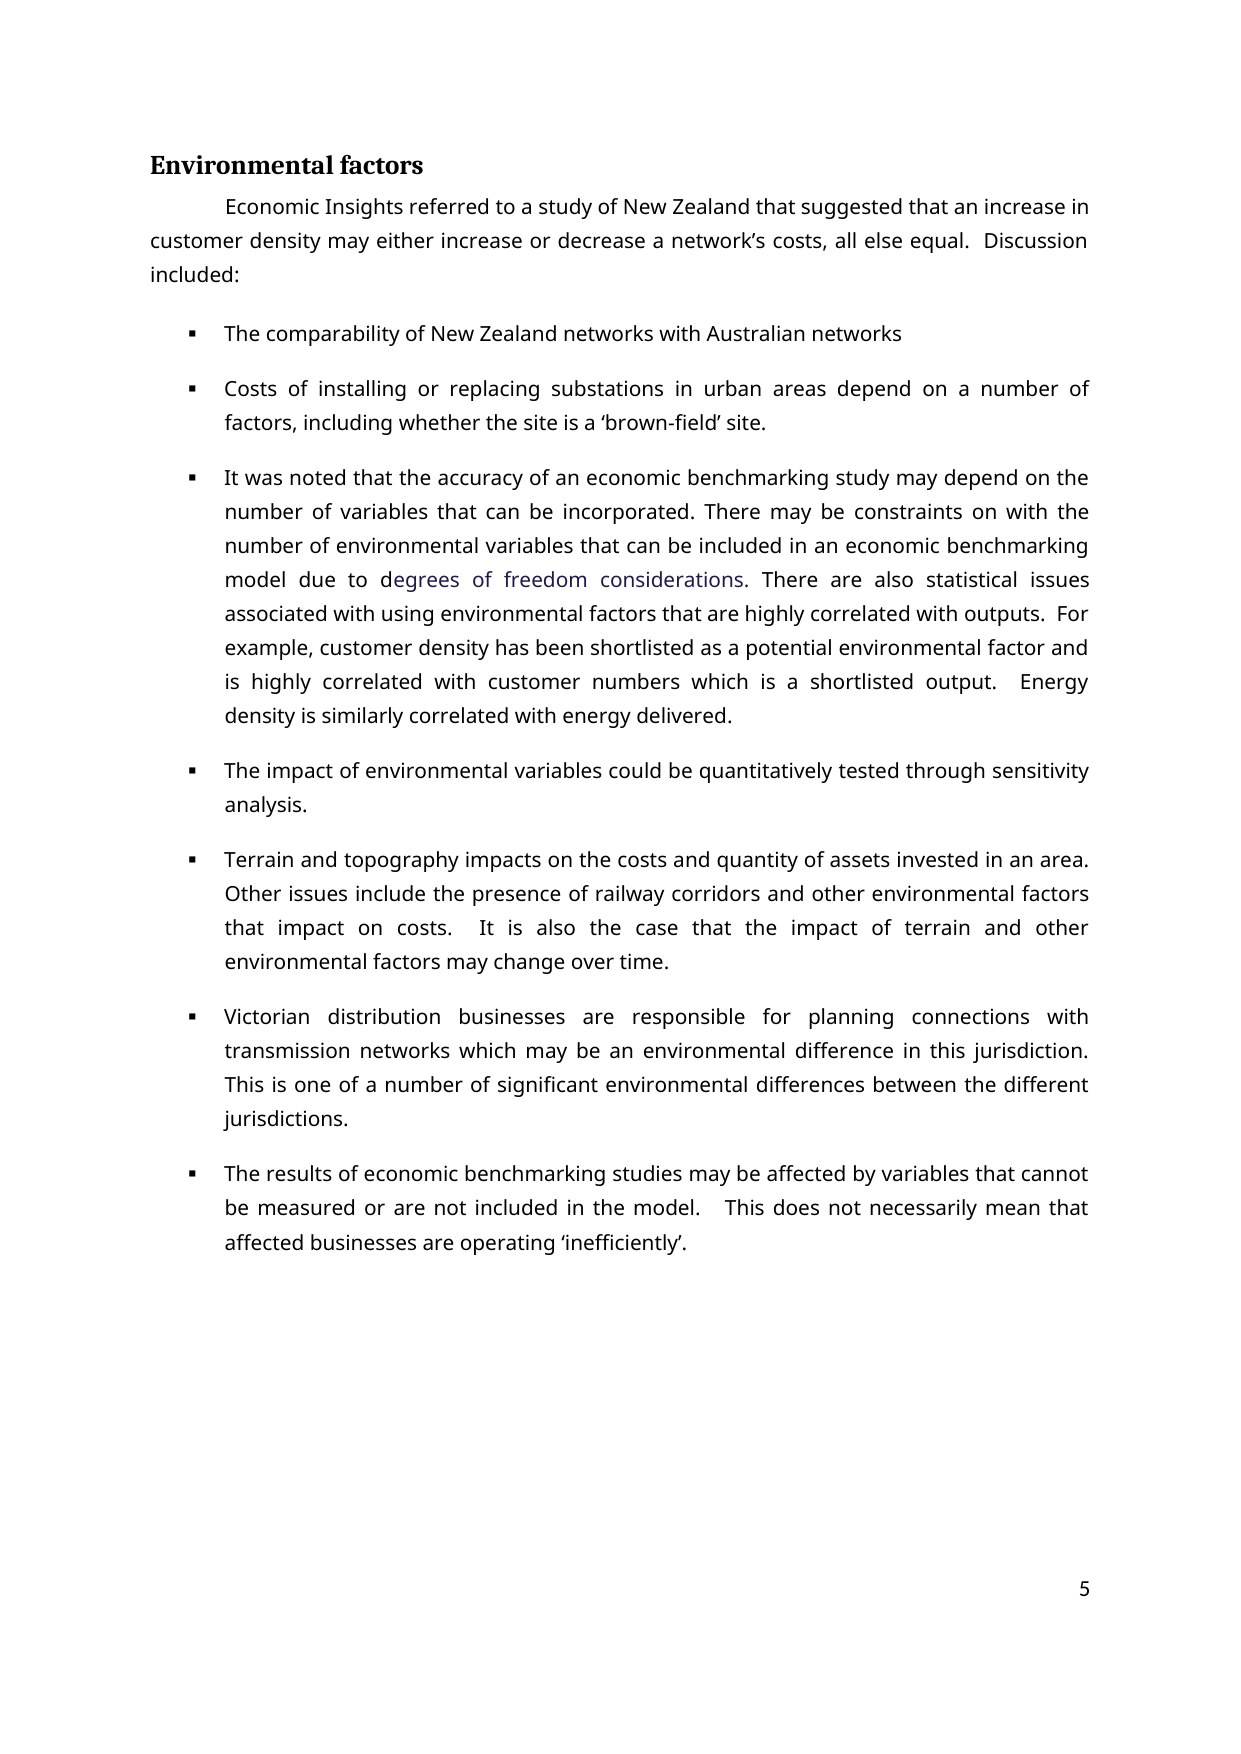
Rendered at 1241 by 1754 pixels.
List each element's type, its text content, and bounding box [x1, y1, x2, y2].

subtitle Environmental factors [150, 150, 1090, 181]
list Terrain and topography impacts on the costs and quantity of assets invested in an area. Other issues include the presence of railway corridors and other environmental factors that impact on costs. It is also the case that the impact of terrain and other environmental factors may change over time. [187, 845, 1090, 976]
list The comparability of New Zealand networks with Australian networks [187, 319, 1090, 348]
list The impact of environmental variables could be quantitatively tested through sensitivity analysis. [187, 756, 1090, 819]
list The results of economic benchmarking studies may be affected by variables that cannot be measured or are not included in the model. This does not necessarily mean that affected businesses are operating ‘inefficiently’. [187, 1159, 1090, 1256]
list Costs of installing or replacing substations in urban areas depend on a number of factors, including whether the site is a ‘brown-field’ site. [187, 374, 1090, 437]
list Victorian distribution businesses are responsible for planning connections with transmission networks which may be an environmental difference in this jurisdiction. This is one of a number of significant environmental differences between the different jurisdictions. [187, 1002, 1090, 1133]
list It was noted that the accuracy of an economic benchmarking study may depend on the number of variables that can be incorporated. There may be constraints on with the number of environmental variables that can be included in an economic benchmarking model due to degrees of freedom considerations. There are also statistical issues associated with using environmental factors that are highly correlated with outputs. For example, customer density has been shortlisted as a potential environmental factor and is highly correlated with customer numbers which is a shortlisted output. Energy density is similarly correlated with energy delivered. [187, 463, 1090, 730]
text Economic Insights referred to a study of New Zealand that suggested that an increase in customer density may either increase or decrease a network’s costs, all else equal. Discussion included: [150, 192, 1090, 288]
